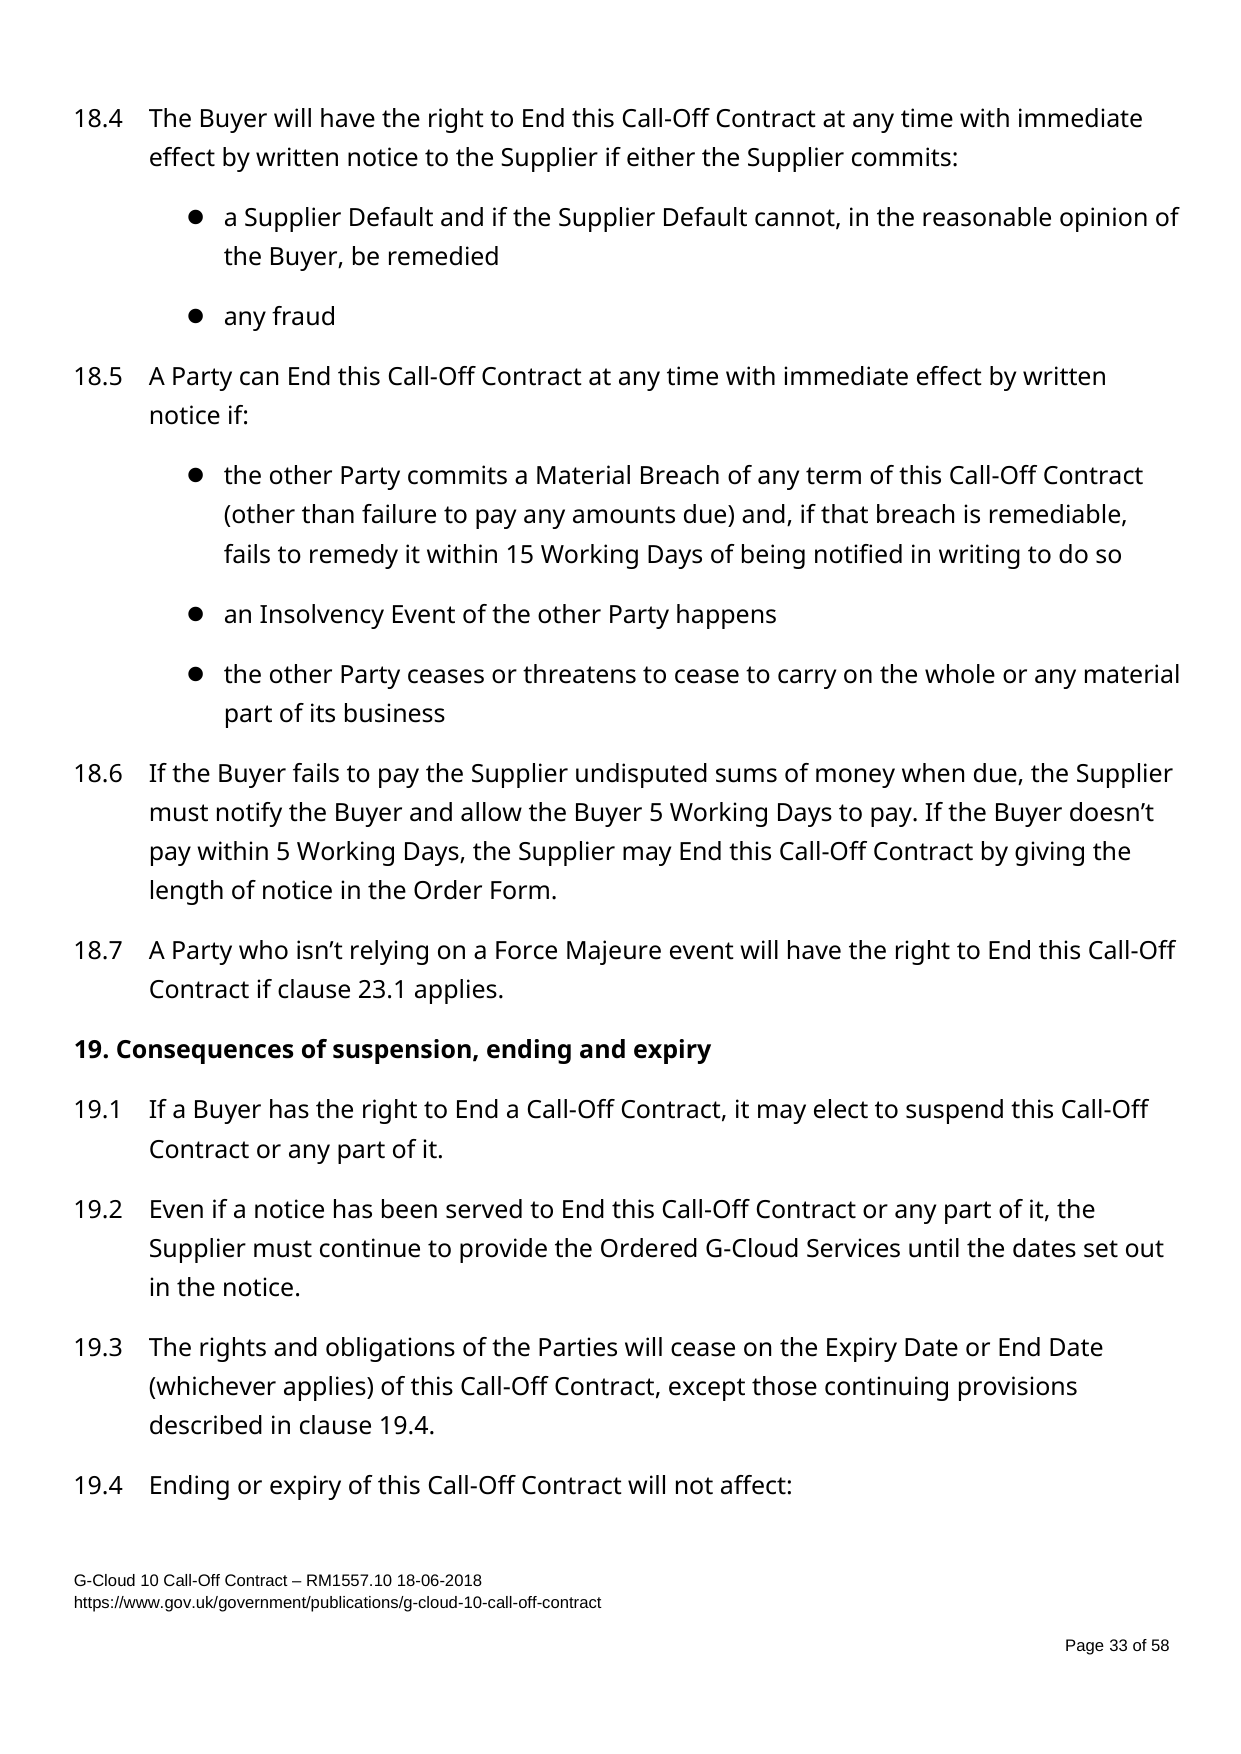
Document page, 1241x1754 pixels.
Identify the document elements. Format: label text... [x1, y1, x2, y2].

list If the Buyer fails to pay the Supplier undisputed sums of money when due, the Supplier must notify the Buyer and allow the Buyer 5 Working Days to pay. If the Buyer doesn’t pay within 5 Working Days, the Supplier may End this Call-Off Contract by giving the length of notice in the Order Form. [73, 756, 1182, 907]
text 19. Consequences of suspension, ending and expiry [73, 1032, 1182, 1066]
list a Supplier Default and if the Supplier Default cannot, in the reasonable opinion of the Buyer, be remedied [186, 200, 1182, 273]
list The Buyer will have the right to End this Call-Off Contract at any time with immediate effect by written notice to the Supplier if either the Supplier commits: [73, 101, 1182, 174]
list Even if a notice has been served to End this Call-Off Contract or any part of it, the Supplier must continue to provide the Ordered G-Cloud Services until the dates set out in the notice. [73, 1191, 1182, 1304]
list any fraud [186, 299, 1182, 333]
list A Party who isn’t relying on a Force Majeure event will have the right to End this Call-Off Contract if clause 23.1 applies. [73, 933, 1182, 1006]
list A Party can End this Call-Off Contract at any time with immediate effect by written notice if: [73, 359, 1182, 432]
list If a Buyer has the right to End a Call-Off Contract, it may elect to suspend this Call-Off Contract or any part of it. [73, 1092, 1182, 1165]
list an Insolvency Event of the other Party happens [186, 596, 1182, 630]
list the other Party commits a Material Breach of any term of this Call-Off Contract (other than failure to pay any amounts due) and, if that breach is remediable, fails to remedy it within 15 Working Days of being notified in writing to do so [186, 458, 1182, 570]
list The rights and obligations of the Parties will cease on the Expiry Date or End Date (whichever applies) of this Call-Off Contract, except those continuing provisions described in clause 19.4. [73, 1330, 1182, 1442]
list Ending or expiry of this Call-Off Contract will not affect: [73, 1468, 1182, 1502]
list the other Party ceases or threatens to cease to carry on the whole or any material part of its business [186, 656, 1182, 729]
